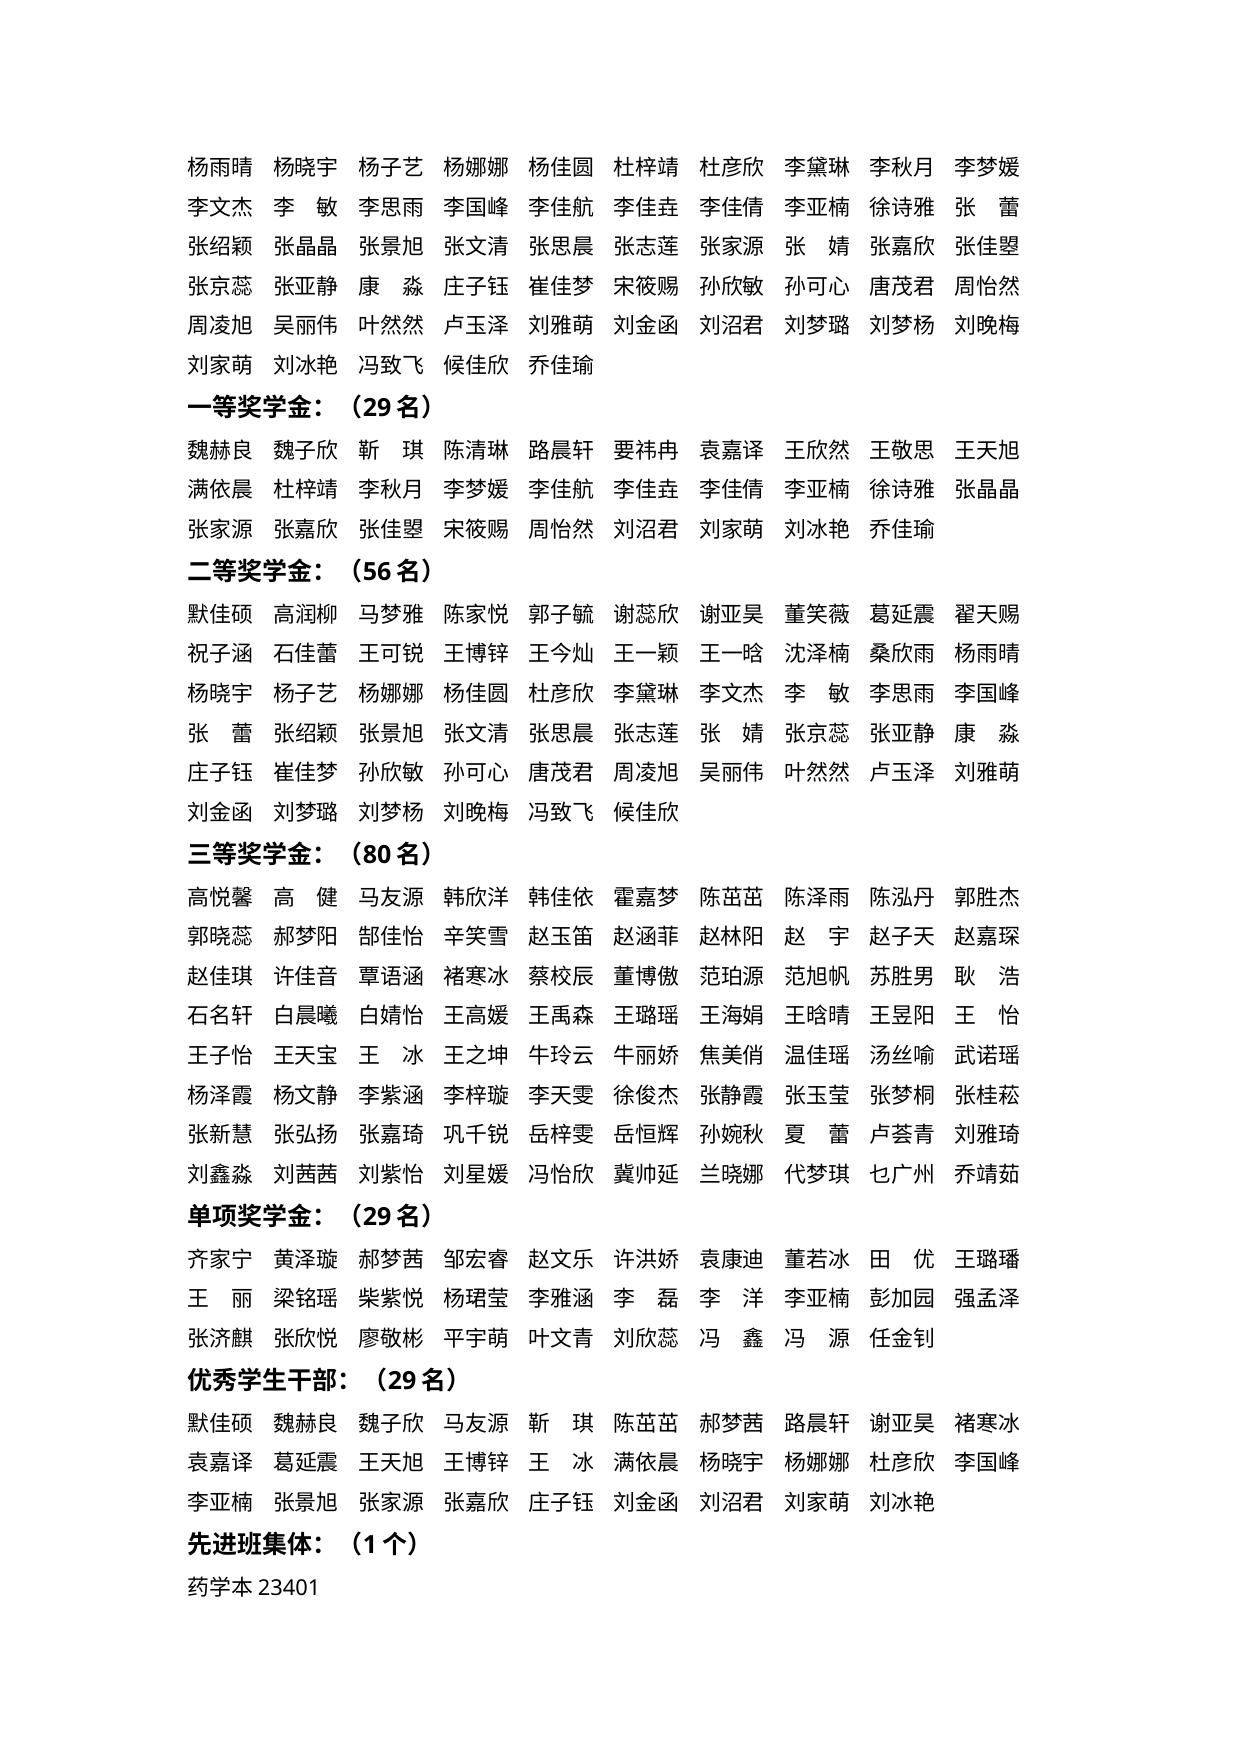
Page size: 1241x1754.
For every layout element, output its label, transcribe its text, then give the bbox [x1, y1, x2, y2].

text 先进班集体：（1个） [188, 1524, 1053, 1561]
text 魏赫良 魏子欣 靳 琪 陈清琳 路晨轩 要祎冉 袁嘉译 王欣然 王敬思 王天旭 满依晨 杜梓靖 李秋月 李梦媛 李佳航 李佳垚 李佳倩 李亚楠 徐诗雅 张晶晶 张家源 张嘉欣 张佳曌 宋筱赐 周怡然 刘沼君 刘家萌 刘冰艳 乔佳瑜 [188, 433, 1053, 544]
text 高悦馨 高 健 马友源 韩欣洋 韩佳依 霍嘉梦 陈茁茁 陈泽雨 陈泓丹 郭胜杰 郭晓蕊 郝梦阳 郜佳怡 辛笑雪 赵玉笛 赵涵菲 赵林阳 赵 宇 赵子天 赵嘉琛 赵佳琪 许佳音 覃语涵 褚寒冰 蔡校辰 董博傲 范珀源 范旭帆 苏胜男 耿 浩 石名轩 白晨曦 白婧怡 王高媛 王禹森 王璐瑶 王海娟 王晗晴 王昱阳 王 怡 王子怡 王天宝 王 冰 王之坤 牛玲云 牛丽娇 焦美俏 温佳瑶 汤丝喻 武诺瑶 杨泽霞 杨文静 李紫涵 李梓璇 李天雯 徐俊杰 张静霞 张玉莹 张梦桐 张桂菘 张新慧 张弘扬 张嘉琦 巩千锐 岳梓雯 岳恒辉 孙婉秋 夏 蕾 卢荟青 刘雅琦 刘鑫淼 刘茜茜 刘紫怡 刘星媛 冯怡欣 冀帅延 兰晓娜 代梦琪 乜广州 乔靖茹 [188, 880, 1053, 1188]
text 一等奖学金：（29名） [188, 387, 1053, 424]
text 三等奖学金：（80名） [188, 834, 1053, 871]
text 药学本23401 [188, 1570, 1053, 1602]
text 二等奖学金：（56名） [188, 552, 1053, 588]
text 齐家宁 黄泽璇 郝梦茜 邹宏睿 赵文乐 许洪娇 袁康迪 董若冰 田 优 王璐璠 王 丽 梁铭瑶 柴紫悦 杨珺莹 李雅涵 李 磊 李 洋 李亚楠 彭加园 强孟泽 张济麒 张欣悦 廖敬彬 平宇萌 叶文青 刘欣蕊 冯 鑫 冯 源 任金钊 [188, 1242, 1053, 1352]
text 优秀学生干部：（29名） [188, 1360, 1053, 1397]
text 默佳硕 魏赫良 魏子欣 马友源 靳 琪 陈茁茁 郝梦茜 路晨轩 谢亚昊 褚寒冰 袁嘉译 葛延震 王天旭 王博锌 王 冰 满依晨 杨晓宇 杨娜娜 杜彦欣 李国峰 李亚楠 张景旭 张家源 张嘉欣 庄子钰 刘金函 刘沼君 刘家萌 刘冰艳 [188, 1406, 1053, 1517]
text 默佳硕 高润柳 马梦雅 陈家悦 郭子毓 谢蕊欣 谢亚昊 董笑薇 葛延震 翟天赐 祝子涵 石佳蕾 王可锐 王博锌 王今灿 王一颖 王一晗 沈泽楠 桑欣雨 杨雨晴 杨晓宇 杨子艺 杨娜娜 杨佳圆 杜彦欣 李黛琳 李文杰 李 敏 李思雨 李国峰 张 蕾 张绍颖 张景旭 张文清 张思晨 张志莲 张 婧 张京蕊 张亚静 康 淼 庄子钰 崔佳梦 孙欣敏 孙可心 唐茂君 周凌旭 吴丽伟 叶然然 卢玉泽 刘雅萌 刘金函 刘梦璐 刘梦杨 刘晚梅 冯致飞 候佳欣 [188, 597, 1053, 826]
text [188, 150, 1053, 379]
text 单项奖学金：（29名） [188, 1196, 1053, 1233]
